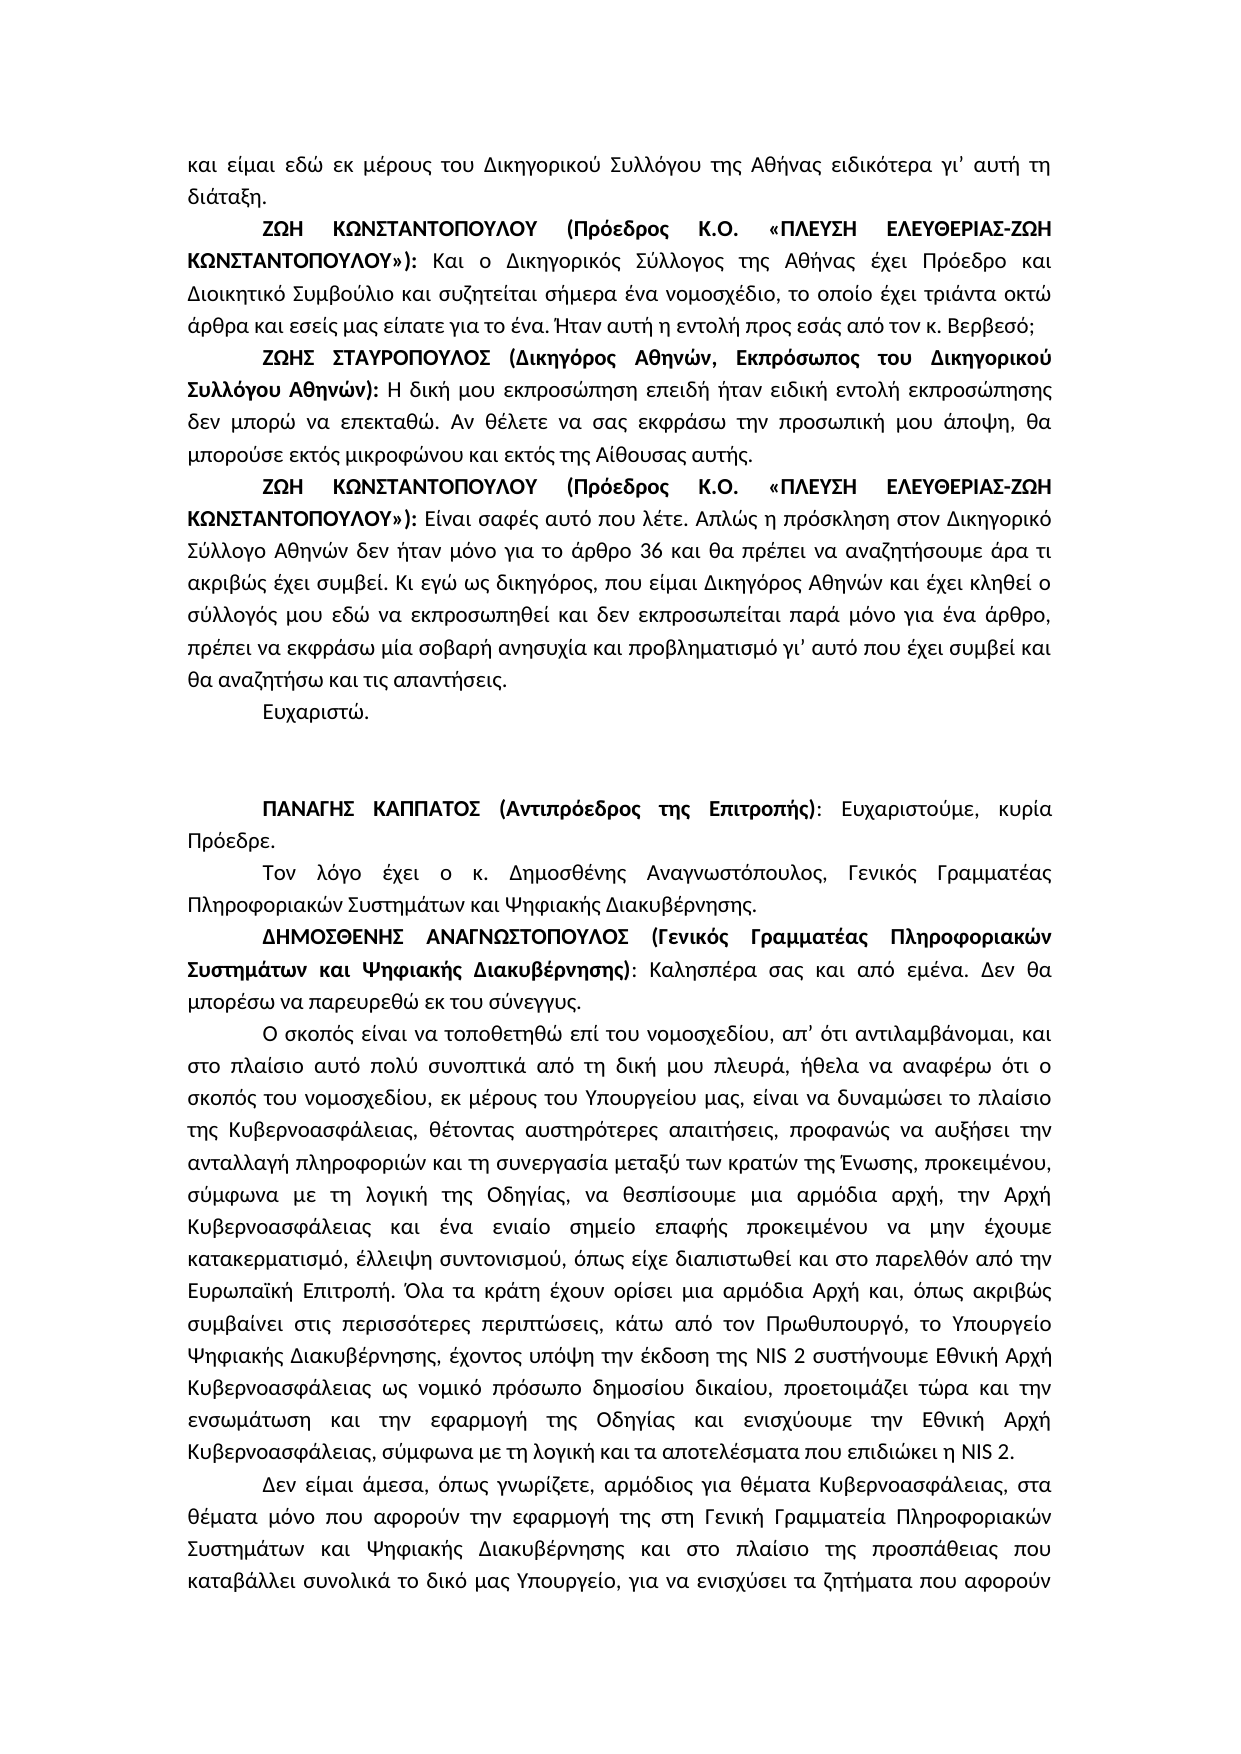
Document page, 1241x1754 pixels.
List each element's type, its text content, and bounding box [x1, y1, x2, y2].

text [187, 150, 1053, 210]
text ΖΩΗ ΚΩΝΣΤΑΝΤΟΠΟΥΛΟΥ (Πρόεδρος Κ.Ο. «ΠΛΕΥΣΗ ΕΛΕΥΘΕΡΙΑΣ-ΖΩΗ ΚΩΝΣΤΑΝΤΟΠΟΥΛΟΥ»): Και ο Δικηγορικός Σύλλογος της Αθήνας έχει Πρόεδρο και Διοικητικό Συμβούλιο και συζητείται σήμερα ένα νομοσχέδιο, το οποίο έχει τριάντα οκτώ άρθρα και εσείς μας είπατε για το ένα. Ήταν αυτή η εντολή προς εσάς από τον κ. Βερβεσό; [187, 214, 1053, 339]
text Τον λόγο έχει ο κ. Δημοσθένης Αναγνωστόπουλος, Γενικός Γραμματέας Πληροφοριακών Συστημάτων και Ψηφιακής Διακυβέρνησης. [187, 858, 1053, 918]
text ΠΑΝΑΓΗΣ ΚΑΠΠΑΤΟΣ (Αντιπρόεδρος της Επιτροπής): Ευχαριστούμε, κυρία Πρόεδρε. [187, 794, 1053, 854]
text ΖΩΗ ΚΩΝΣΤΑΝΤΟΠΟΥΛΟΥ (Πρόεδρος Κ.Ο. «ΠΛΕΥΣΗ ΕΛΕΥΘΕΡΙΑΣ-ΖΩΗ ΚΩΝΣΤΑΝΤΟΠΟΥΛΟΥ»): Είναι σαφές αυτό που λέτε. Απλώς η πρόσκληση στον Δικηγορικό Σύλλογο Αθηνών δεν ήταν μόνο για το άρθρο 36 και θα πρέπει να αναζητήσουμε άρα τι ακριβώς έχει συμβεί. Κι εγώ ως δικηγόρος, που είμαι Δικηγόρος Αθηνών και έχει κληθεί ο σύλλογός μου εδώ να εκπροσωπηθεί και δεν εκπροσωπείται παρά μόνο για ένα άρθρο, πρέπει να εκφράσω μία σοβαρή ανησυχία και προβληματισμό γι’ αυτό που έχει συμβεί και θα αναζητήσω και τις απαντήσεις. [187, 472, 1053, 693]
text Ο σκοπός είναι να τοποθετηθώ επί του νομοσχεδίου, απ’ ότι αντιλαμβάνομαι, και στο πλαίσιο αυτό πολύ συνοπτικά από τη δική μου πλευρά, ήθελα να αναφέρω ότι ο σκοπός του νομοσχεδίου, εκ μέρους του Υπουργείου μας, είναι να δυναμώσει το πλαίσιο της Κυβερνοασφάλειας, θέτοντας αυστηρότερες απαιτήσεις, προφανώς να αυξήσει την ανταλλαγή πληροφοριών και τη συνεργασία μεταξύ των κρατών της Ένωσης, προκειμένου, σύμφωνα με τη λογική της Οδηγίας, να θεσπίσουμε μια αρμόδια αρχή, την Αρχή Κυβερνοασφάλειας και ένα ενιαίο σημείο επαφής προκειμένου να μην έχουμε κατακερματισμό, έλλειψη συντονισμού, όπως είχε διαπιστωθεί και στο παρελθόν από την Ευρωπαϊκή Επιτροπή. Όλα τα κράτη έχουν ορίσει μια αρμόδια Αρχή και, όπως ακριβώς συμβαίνει στις περισσότερες περιπτώσεις, κάτω από τον Πρωθυπουργό, το Υπουργείο Ψηφιακής Διακυβέρνησης, έχοντος υπόψη την έκδοση της NIS 2 συστήνουμε Εθνική Αρχή Κυβερνοασφάλειας ως νομικό πρόσωπο δημοσίου δικαίου, προετοιμάζει τώρα και την ενσωμάτωση και την εφαρμογή της Οδηγίας και ενισχύουμε την Εθνική Αρχή Κυβερνοασφάλειας, σύμφωνα με τη λογική και τα αποτελέσματα που επιδιώκει η NIS 2. [187, 1019, 1053, 1466]
text ΖΩΗΣ ΣΤΑΥΡΟΠΟΥΛΟΣ (Δικηγόρος Αθηνών, Εκπρόσωπος του Δικηγορικού Συλλόγου Αθηνών): Η δική μου εκπροσώπηση επειδή ήταν ειδική εντολή εκπροσώπησης δεν μπορώ να επεκταθώ. Αν θέλετε να σας εκφράσω την προσωπική μου άποψη, θα μπορούσε εκτός μικροφώνου και εκτός της Αίθουσας αυτής. [187, 343, 1053, 468]
text Ευχαριστώ. [187, 697, 1053, 725]
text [187, 1470, 1053, 1594]
text ΔΗΜΟΣΘΕΝΗΣ ΑΝΑΓΝΩΣΤΟΠΟΥΛΟΣ (Γενικός Γραμματέας Πληροφοριακών Συστημάτων και Ψηφιακής Διακυβέρνησης): Καλησπέρα σας και από εμένα. Δεν θα μπορέσω να παρευρεθώ εκ του σύνεγγυς. [187, 922, 1053, 1015]
